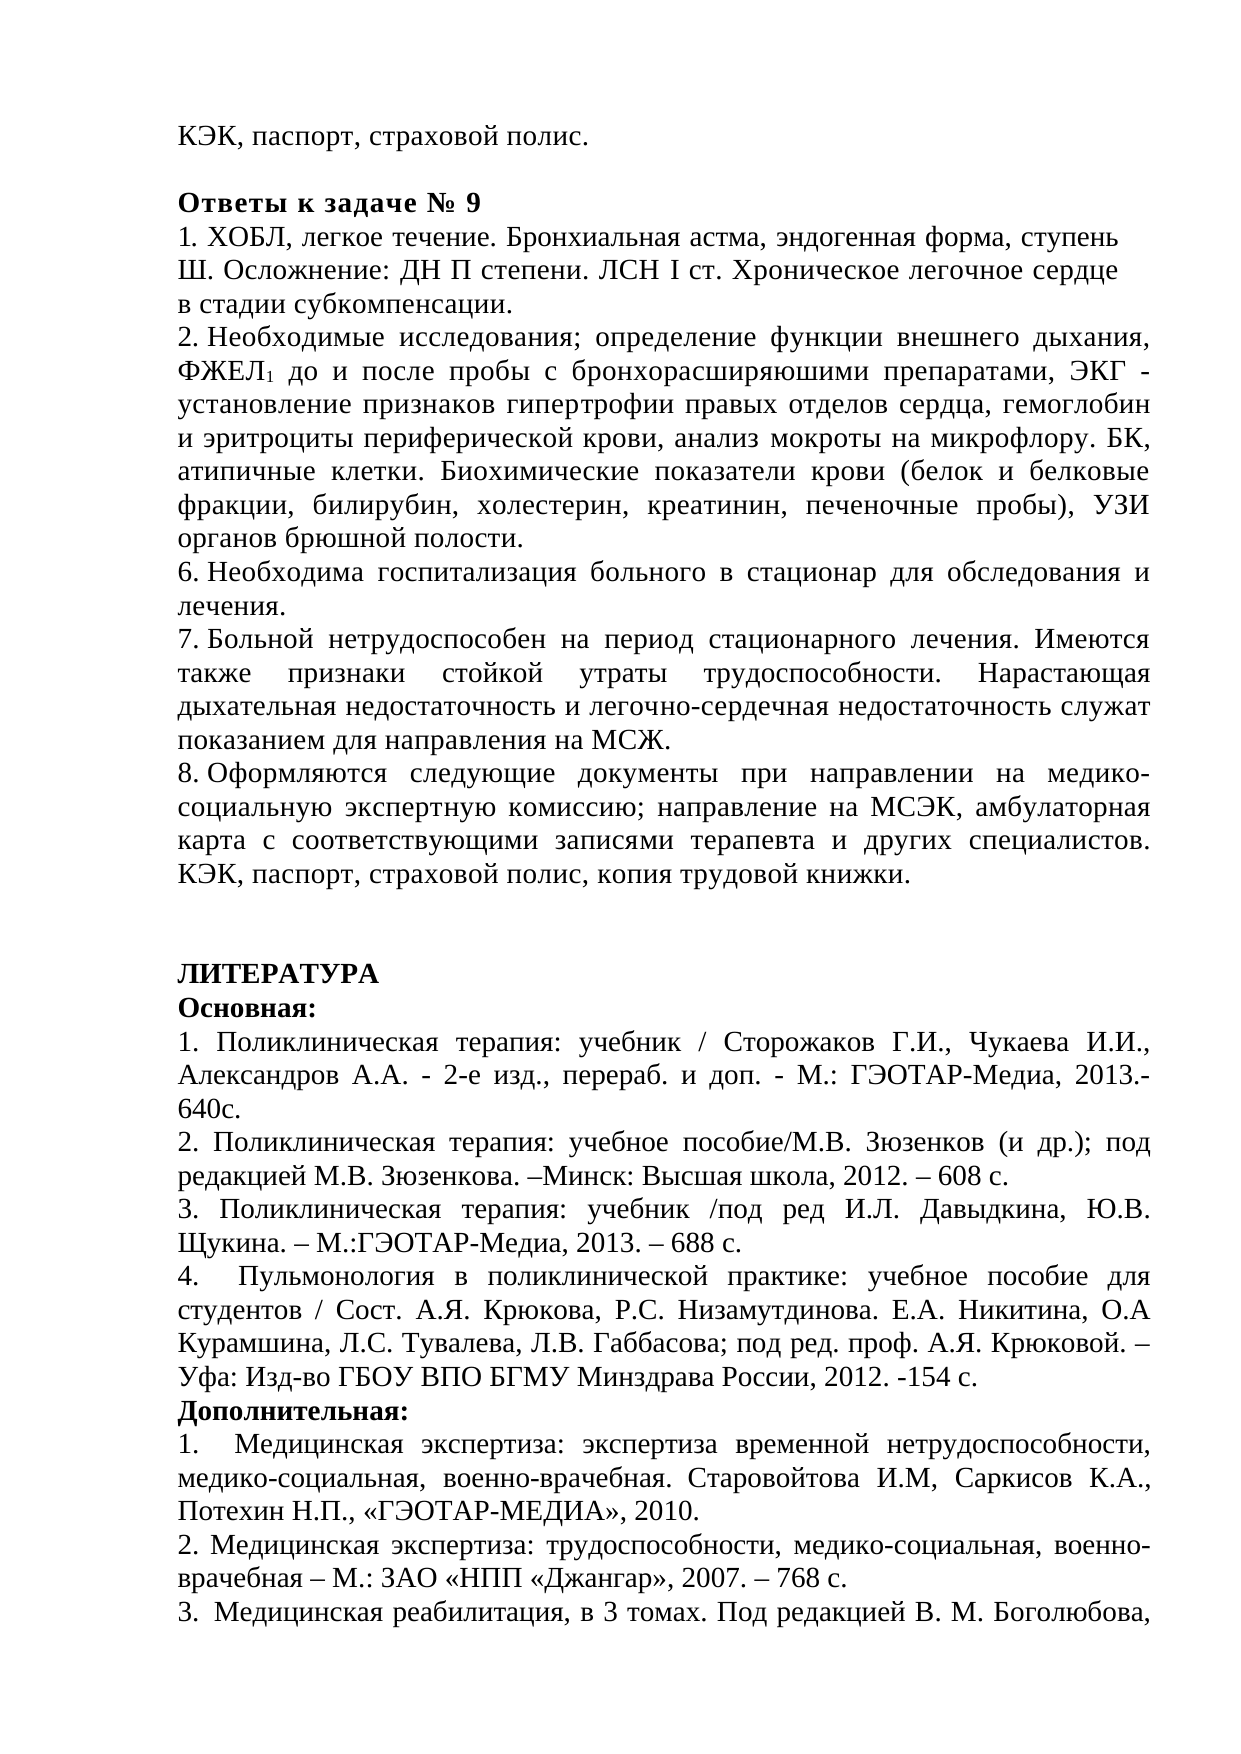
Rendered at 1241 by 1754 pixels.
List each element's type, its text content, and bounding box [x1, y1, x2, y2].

text 2. Медицинская экспертиза: трудоспособности, медико-социальная, военно-врачебная – М.: ЗАО «НПП «Джангар», 2007. – 768 с. [177, 1527, 1152, 1594]
text 1. ХОБЛ, легкое течение. Бронхиальная астма, эндогенная форма, ступень Ш. Осложнение: ДН П степени. ЛСН I ст. Хроническое легочное сердце в стадии субкомпенсации. [177, 219, 1120, 319]
list Больной нетрудоспособен на период стационарного лечения. Имеются также признаки стойкой утраты трудоспособности. Нарастающая дыхательная недостаточность и легочно-сердечная недостаточность служат показанием для направления на МСЖ. [177, 621, 1152, 755]
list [177, 118, 1152, 152]
text ЛИТЕРАТУРА [177, 957, 1152, 990]
text Дополнительная: [177, 1393, 1152, 1426]
text 4. Пульмонология в поликлинической практике: учебное пособие для студентов / Сост. А.Я. Крюкова, Р.С. Низамутдинова. Е.А. Никитина, О.А Курамшина, Л.С. Тувалева, Л.В. Габбасова; под ред. проф. А.Я. Крюковой. – Уфа: Изд-во ГБОУ ВПО БГМУ Минздрава России, 2012. -154 с. [177, 1258, 1152, 1393]
text Основная: [177, 990, 1152, 1024]
text 1. Медицинская экспертиза: экспертиза временной нетрудоспособности, медико-социальная, военно-врачебная. Старовойтова И.М, Саркисов К.А., Потехин Н.П., «ГЭОТАР-МЕДИА», 2010. [177, 1426, 1152, 1527]
text 1. Поликлиническая терапия: учебник / Сторожаков Г.И., Чукаева И.И., Александров А.А. - 2-е изд., перераб. и доп. - М.: ГЭОТАР-Медиа, 2013.-640с. [177, 1024, 1152, 1124]
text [177, 1594, 1152, 1627]
text 3. Поликлиническая терапия: учебник /под ред И.Л. Давыдкина, Ю.В. Щукина. – М.:ГЭОТАР-Медиа, 2013. – 688 с. [177, 1191, 1152, 1258]
text Ответы к задаче № 9 [177, 185, 1152, 219]
text 2. Поликлиническая терапия: учебное пособие/М.В. Зюзенков (и др.); под редакцией М.В. Зюзенкова. –Минск: Высшая школа, 2012. – 608 с. [177, 1124, 1152, 1191]
list Оформляются следующие документы при направлении на медико-социальную экспертную комиссию; направление на МСЭК, амбулаторная карта с соответствующими записями терапевта и других специалистов. КЭК, паспорт, страховой полис, копия трудовой книжки. [177, 755, 1152, 889]
list Необходима госпитализация больного в стационар для обследования и лечения. [177, 554, 1152, 621]
